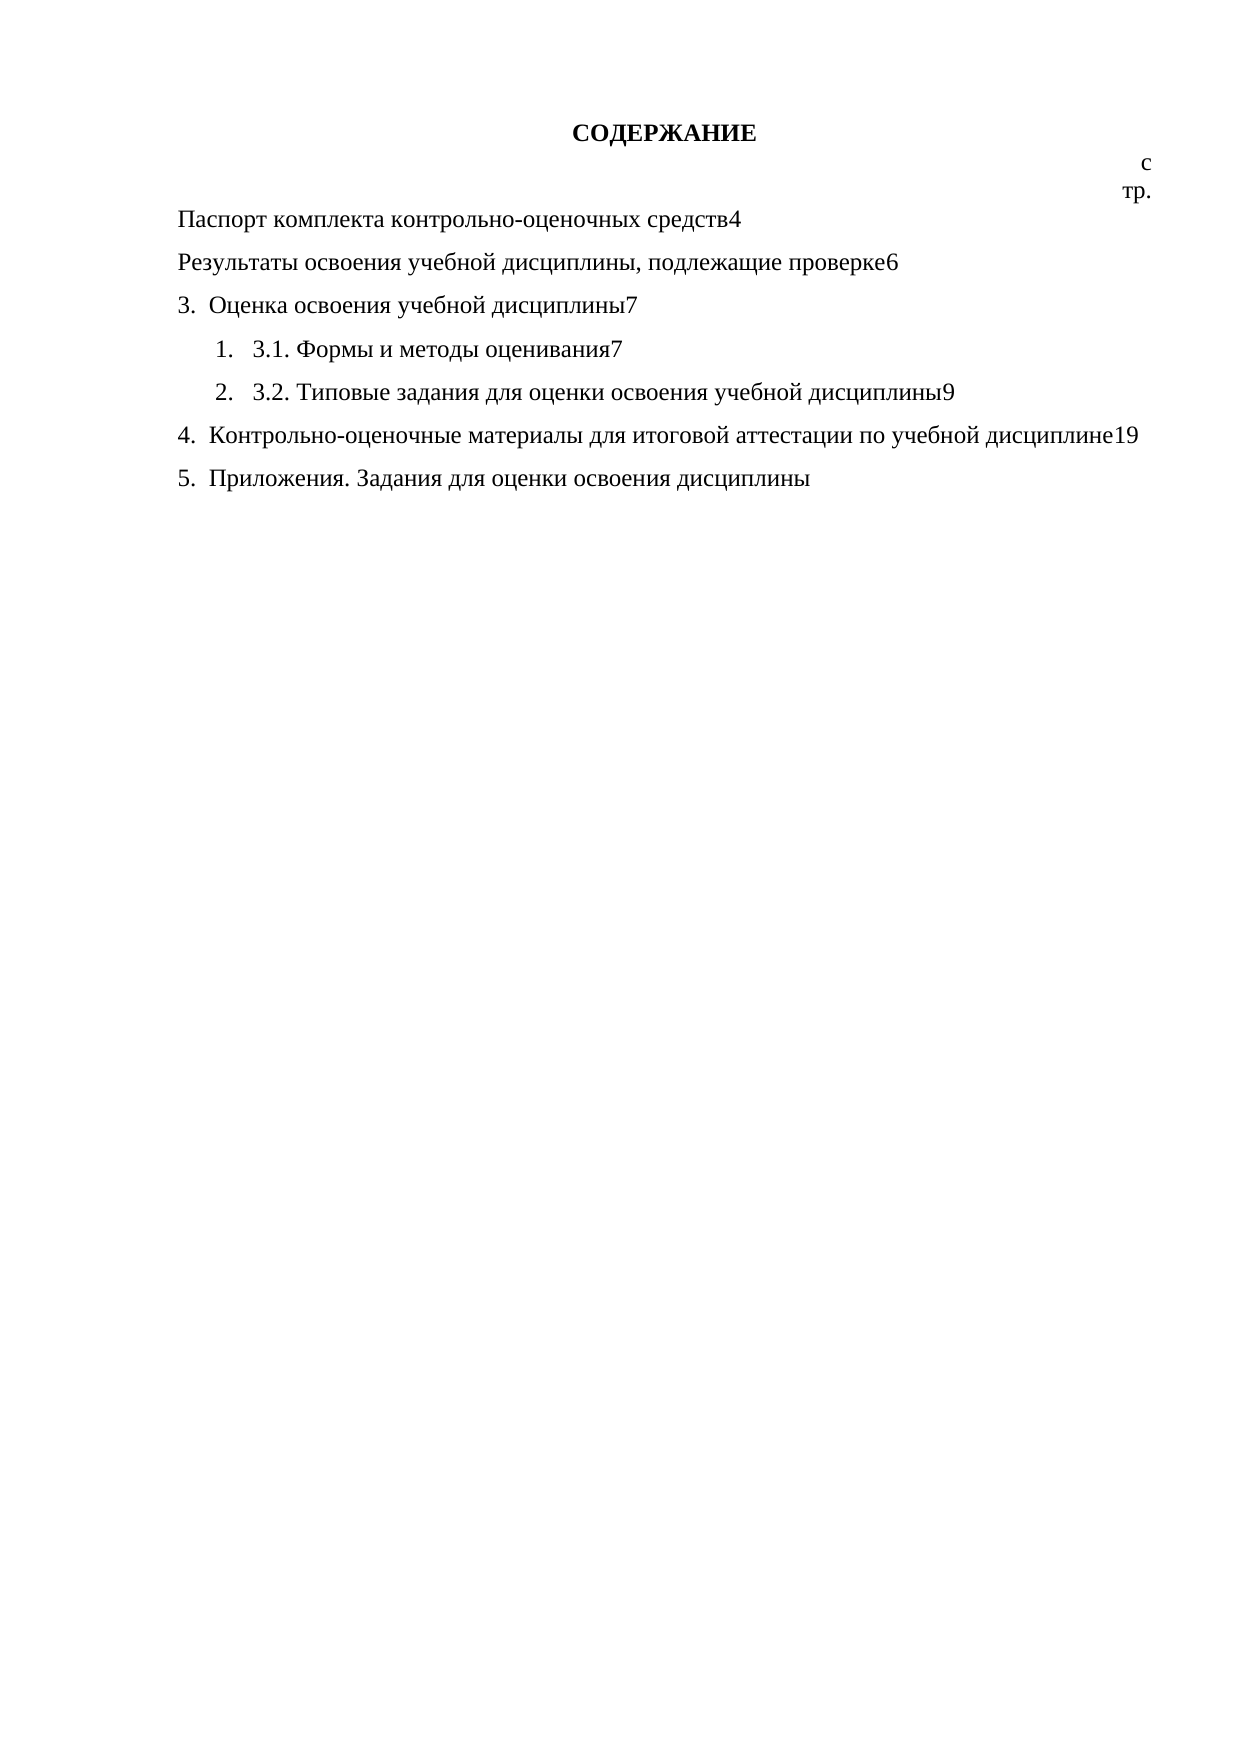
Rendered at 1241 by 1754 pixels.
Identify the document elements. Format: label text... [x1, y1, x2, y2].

text стр. [177, 147, 1152, 204]
text 3. Оценка освоения учебной дисциплины 7 [177, 291, 1152, 319]
text Паспорт комплекта контрольно-оценочных средств 4 [177, 204, 1152, 233]
text СОДЕРЖАНИЕ [177, 118, 1152, 147]
text 5. Приложения. Задания для оценки освоения дисциплины [177, 463, 1152, 492]
text Результаты освоения учебной дисциплины, подлежащие проверке 6 [177, 247, 1152, 276]
list 3.2. Типовые задания для оценки освоения учебной дисциплины 9 [177, 377, 1152, 406]
list 3.1. Формы и методы оценивания 7 [177, 334, 1152, 362]
text 4. Контрольно-оценочные материалы для итоговой аттестации по учебной дисциплине 19 [177, 420, 1152, 449]
